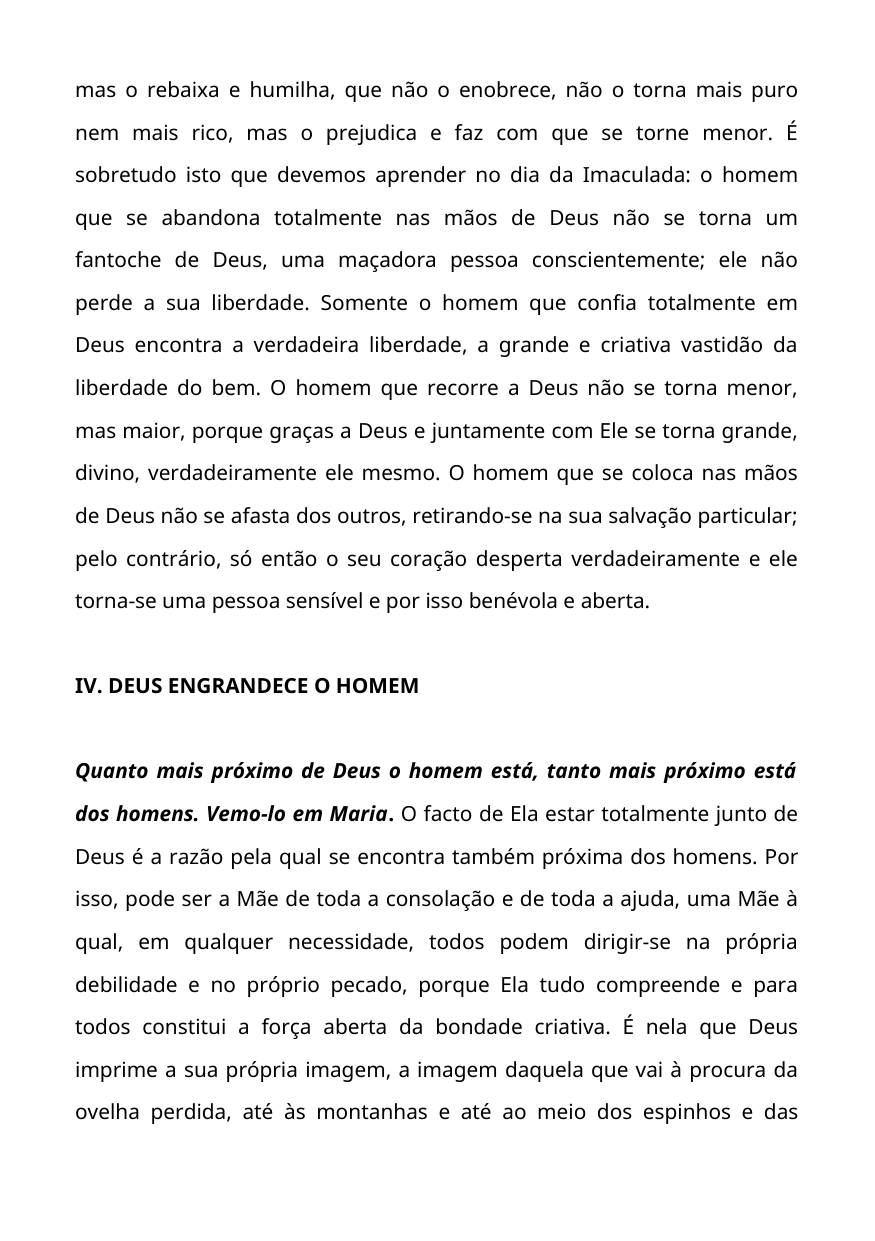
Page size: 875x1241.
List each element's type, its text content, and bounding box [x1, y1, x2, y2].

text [75, 757, 799, 1126]
text IV. DEUS ENGRANDECE O HOMEM [75, 671, 799, 700]
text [75, 75, 799, 615]
